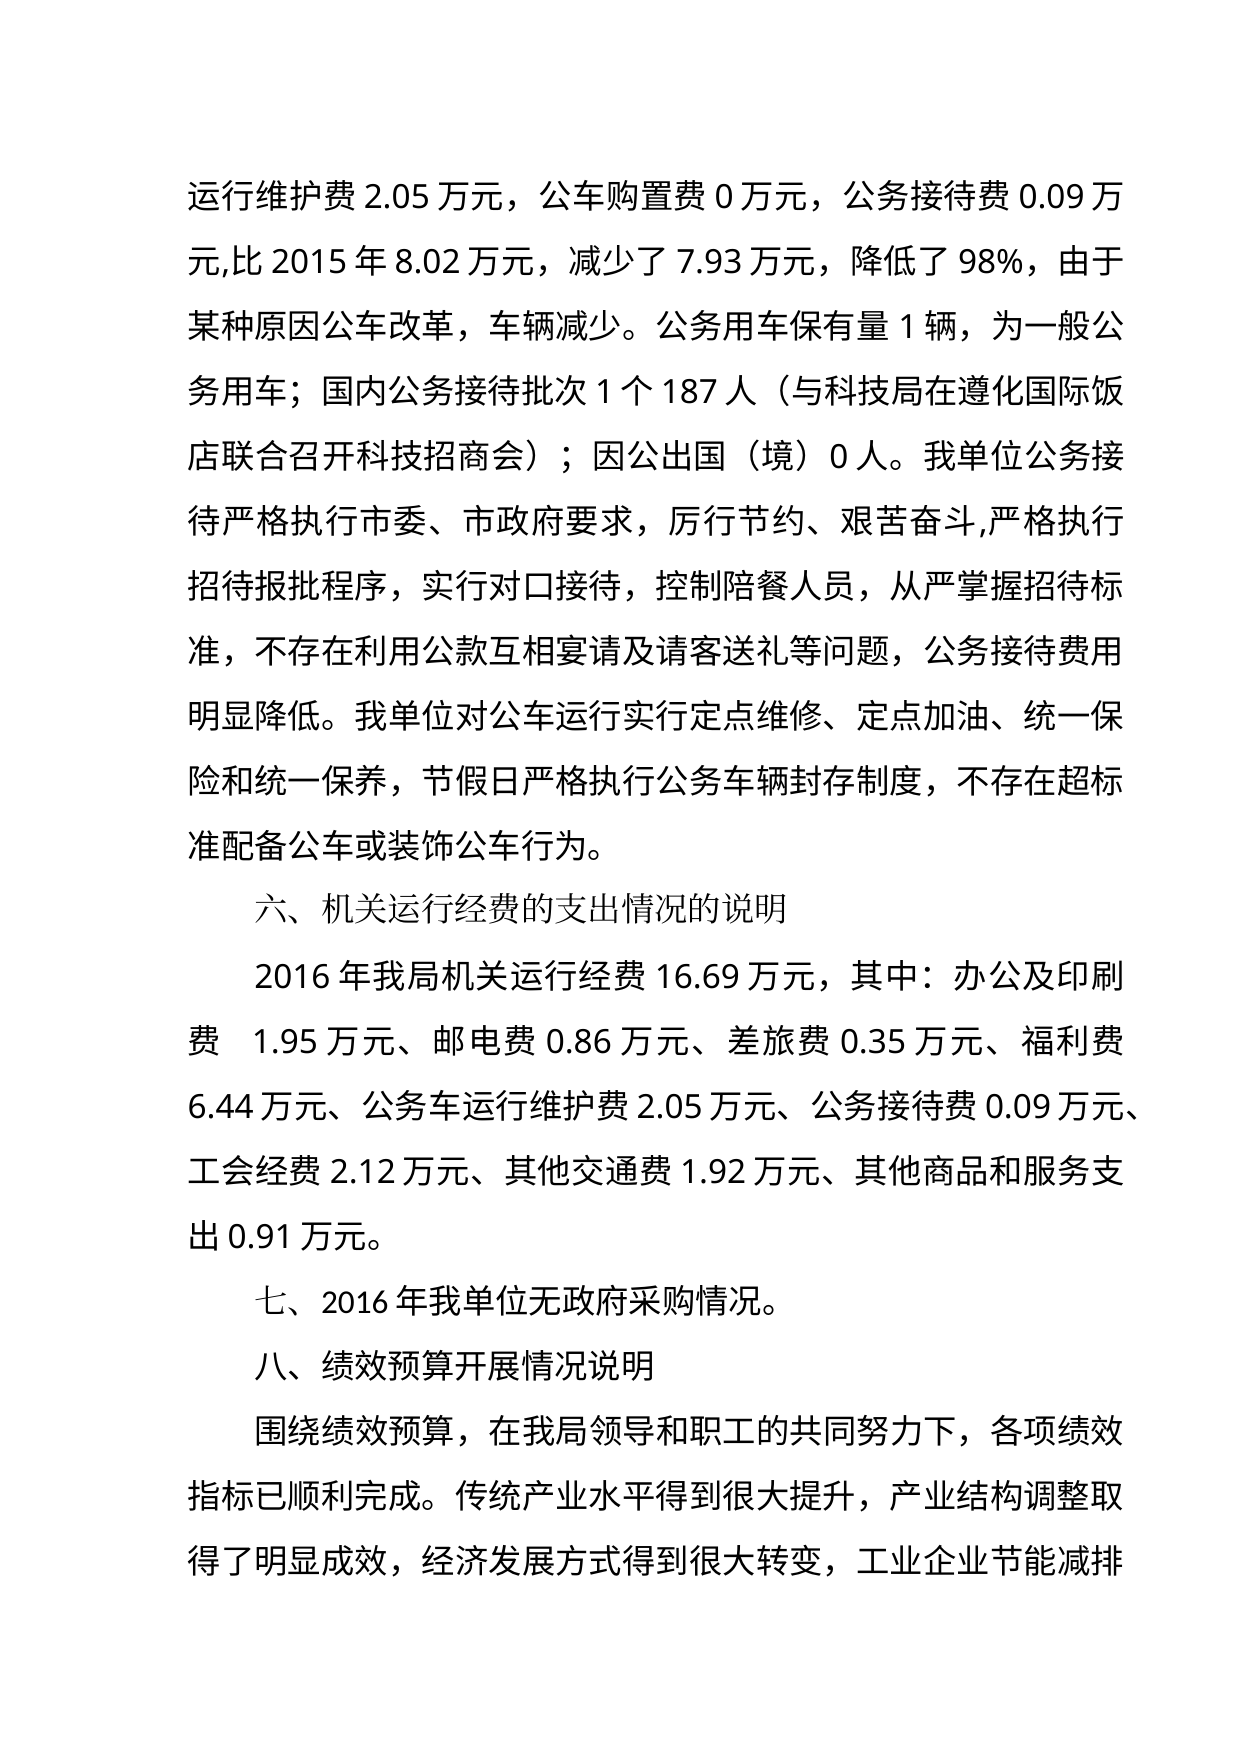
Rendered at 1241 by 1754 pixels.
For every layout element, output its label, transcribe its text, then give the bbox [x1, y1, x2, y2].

list 绩效预算开展情况说明 [187, 1332, 1125, 1397]
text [187, 1397, 1125, 1592]
text 六、机关运行经费的支出情况的说明 [187, 877, 1125, 942]
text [187, 162, 1125, 877]
text 2016年我局机关运行经费16.69万元，其中：办公及印刷费 1.95万元、邮电费0.86万元、差旅费0.35万元、福利费6.44万元、公务车运行维护费2.05万元、公务接待费0.09万元、工会经费2.12万元、其他交通费1.92万元、其他商品和服务支出0.91万元。 [187, 942, 1125, 1267]
text 七、2016年我单位无政府采购情况。 [187, 1267, 1125, 1332]
